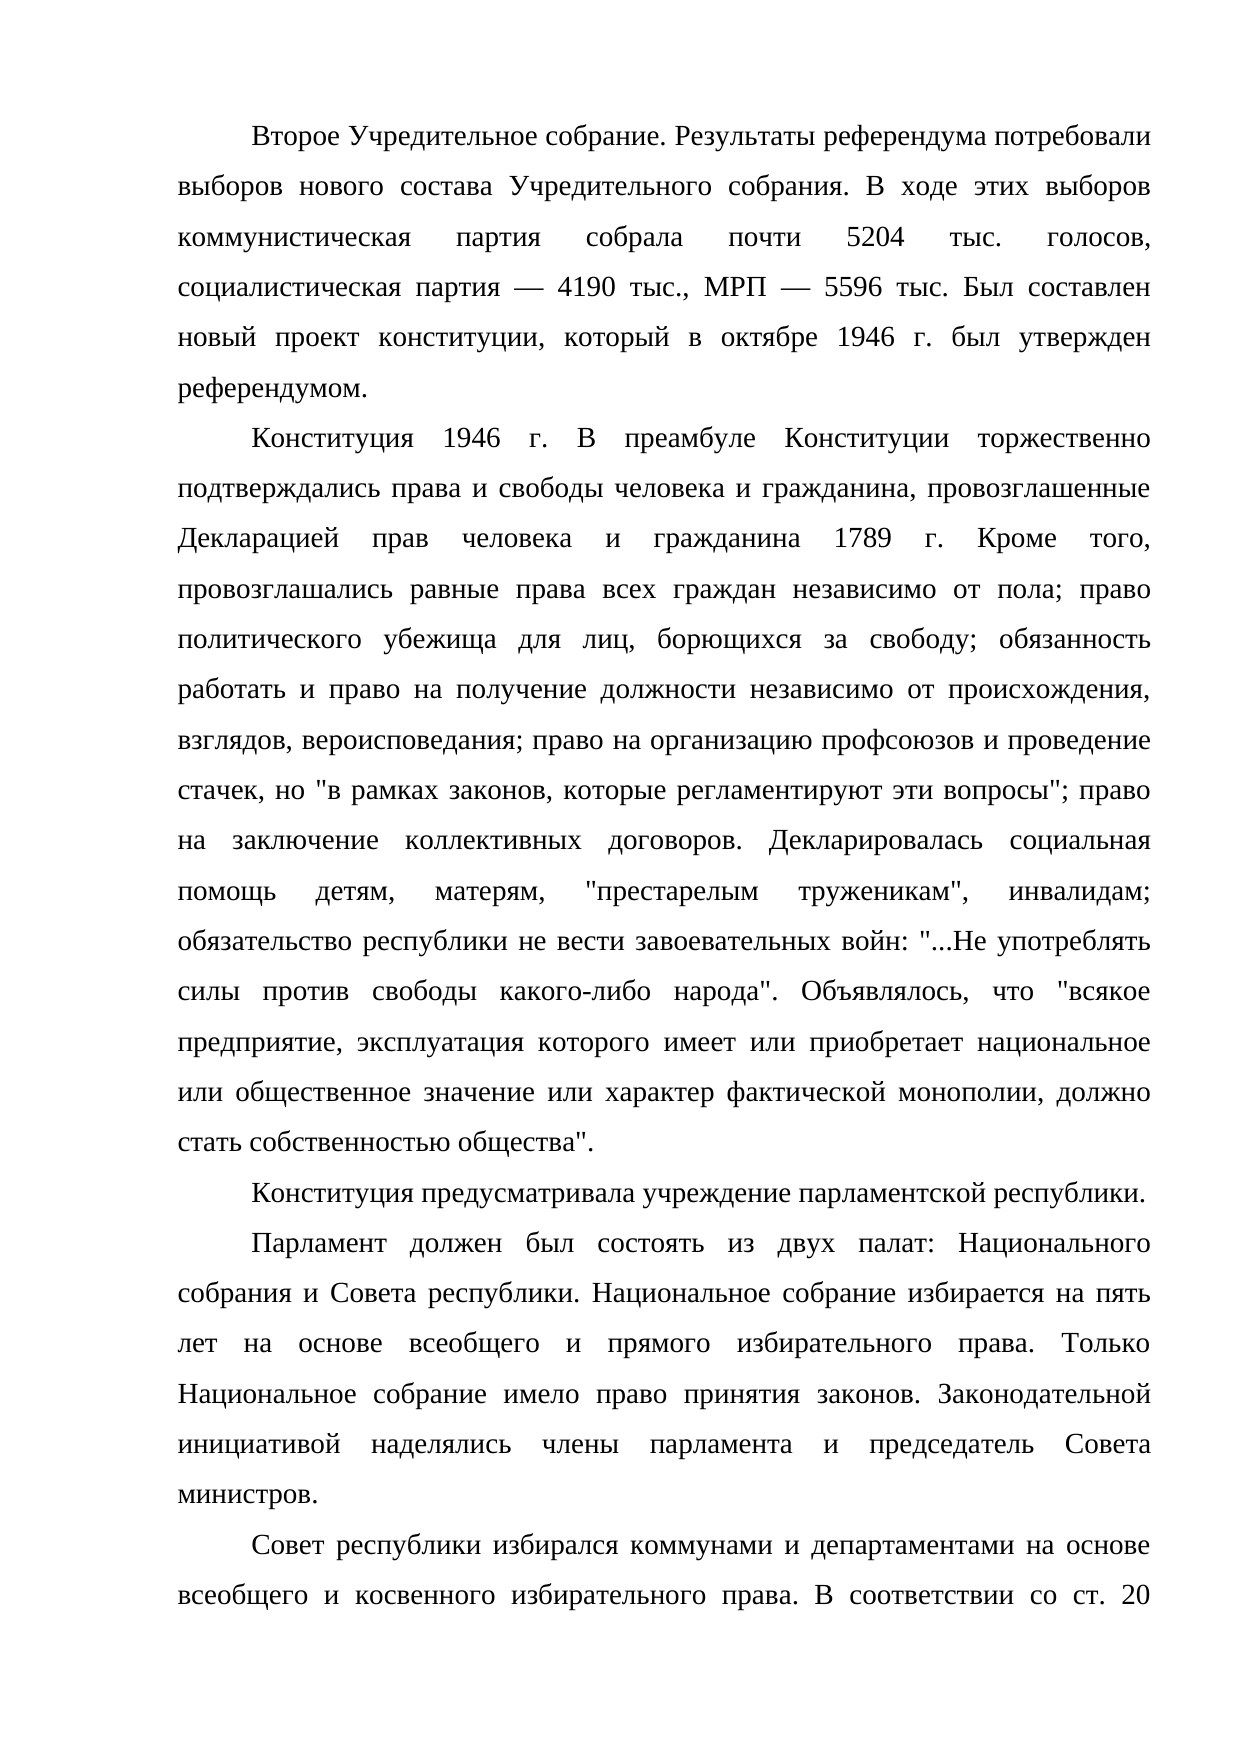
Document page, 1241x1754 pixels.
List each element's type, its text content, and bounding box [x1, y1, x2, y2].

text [177, 1527, 1152, 1611]
text Конституция предусматривала учреждение парламентской республики. [177, 1175, 1152, 1208]
text Парламент должен был состоять из двух палат: Национального собрания и Совета республики. Национальное собрание избирается на пять лет на основе всеобщего и прямого избирательного права. Только Национальное собрание имело право принятия законов. Законодательной инициативой наделялись члены парламента и председатель Совета министров. [177, 1225, 1152, 1510]
text Второе Учредительное собрание. Результаты референдума потребовали выборов нового состава Учредительного собрания. В ходе этих выборов коммунистическая партия собрала почти 5204 тыс. голосов, социалистическая партия — 4190 тыс., МРП — 5596 тыс. Был составлен новый проект конституции, который в октябре . был утвержден референдумом. [177, 118, 1152, 403]
text Конституция . В преамбуле Конституции торжественно подтверждались права и свободы человека и гражданина, провозглашенные Декларацией прав человека и гражданина . Кроме того, провозглашались равные права всех граждан независимо от пола; право политического убежища для лиц, борющихся за свободу; обязанность работать и право на получение должности независимо от происхождения, взглядов, вероисповедания; право на организацию профсоюзов и проведение стачек, но "в рамках законов, которые регламентируют эти вопросы"; право на заключение коллективных договоров. Декларировалась социальная помощь детям, матерям, "престарелым труженикам", инвалидам; обязательство республики не вести завоевательных войн: "...Не употреблять силы против свободы какого-либо народа". Объявлялось, что "всякое предприятие, эксплуатация которого имеет или приобретает национальное или общественное значение или характер фактической монополии, должно стать собственностью общества". [177, 420, 1152, 1158]
